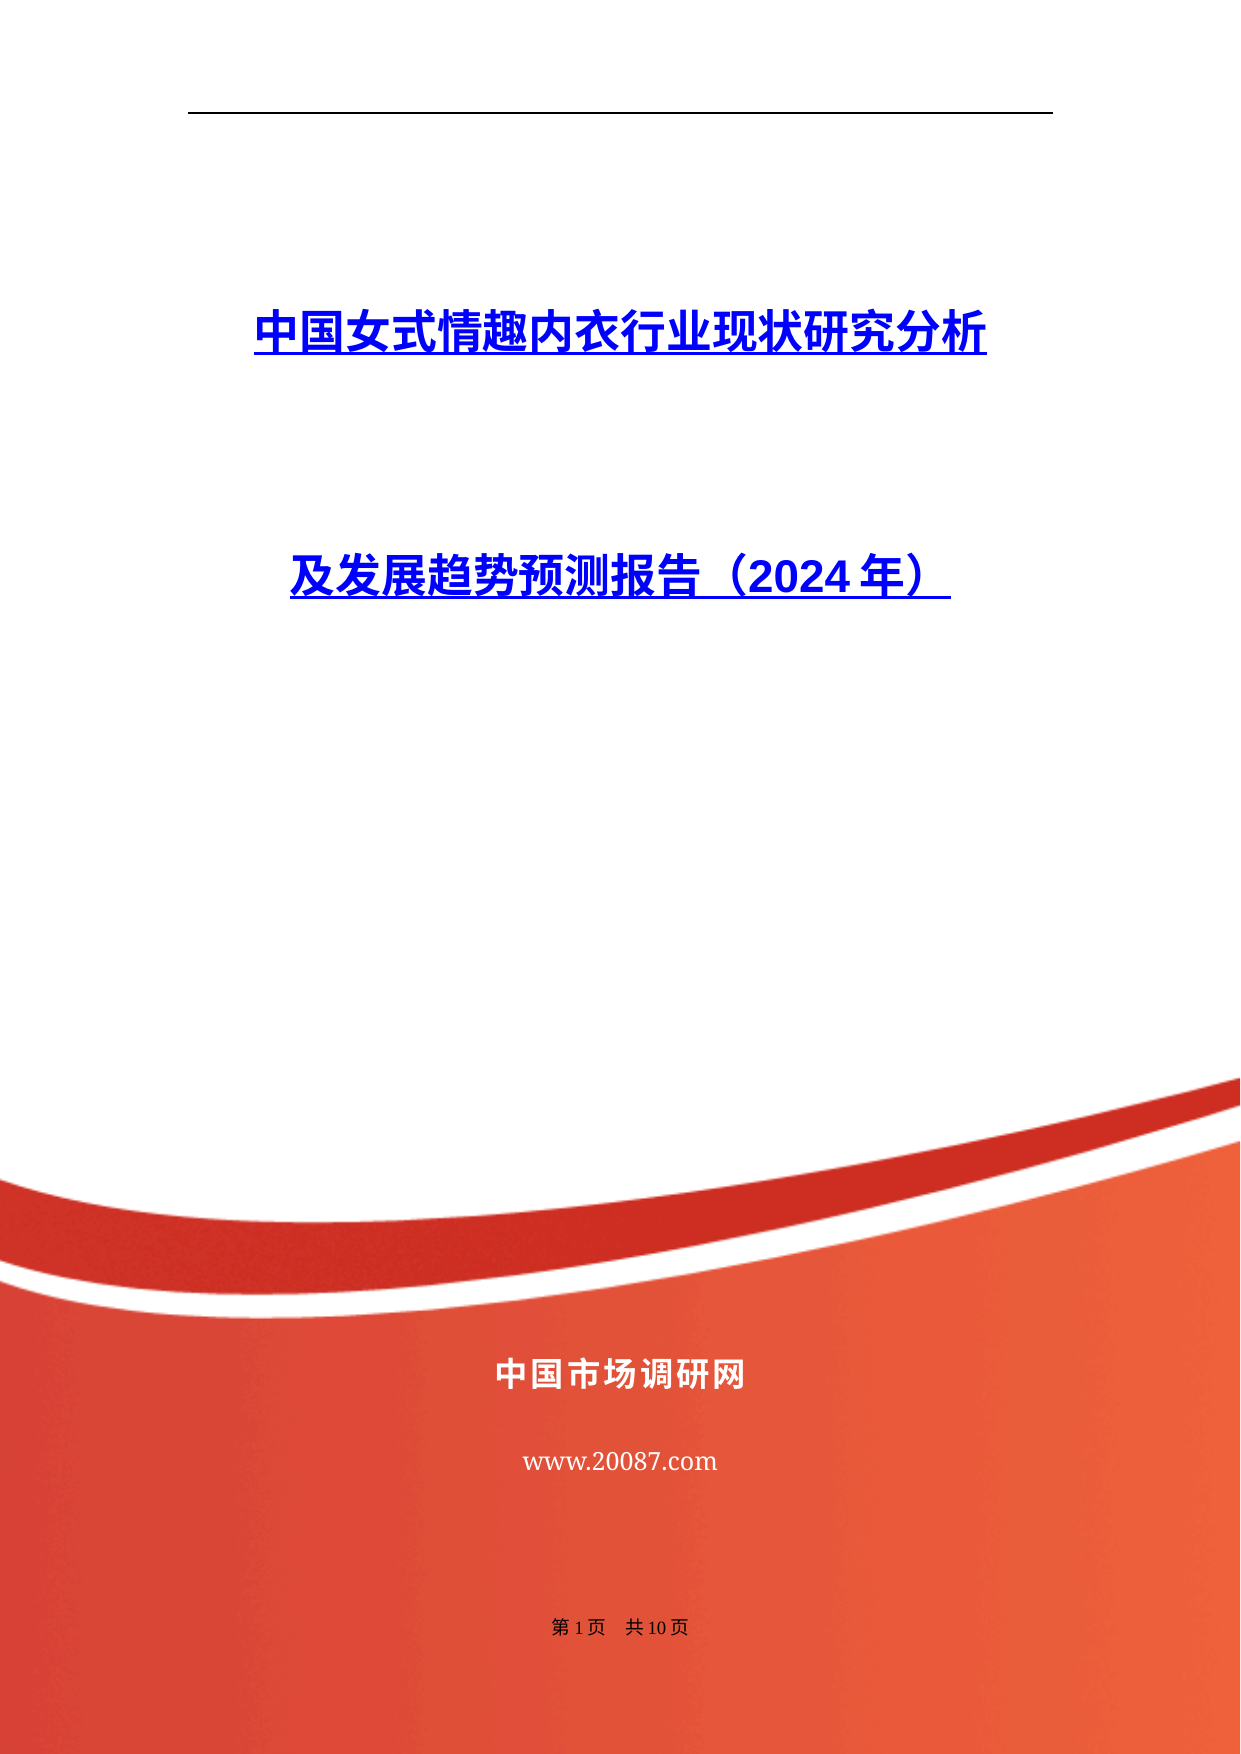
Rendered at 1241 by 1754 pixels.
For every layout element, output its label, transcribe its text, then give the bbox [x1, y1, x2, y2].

table_header 中国女式情趣内衣行业现状研究分析及发展趋势预测报告（2024年） [188, 207, 1053, 773]
subtitle 中国市场调研网 [187, 1339, 1053, 1404]
text www.20087.com [187, 1428, 1053, 1493]
picture [0, 1006, 1241, 1754]
